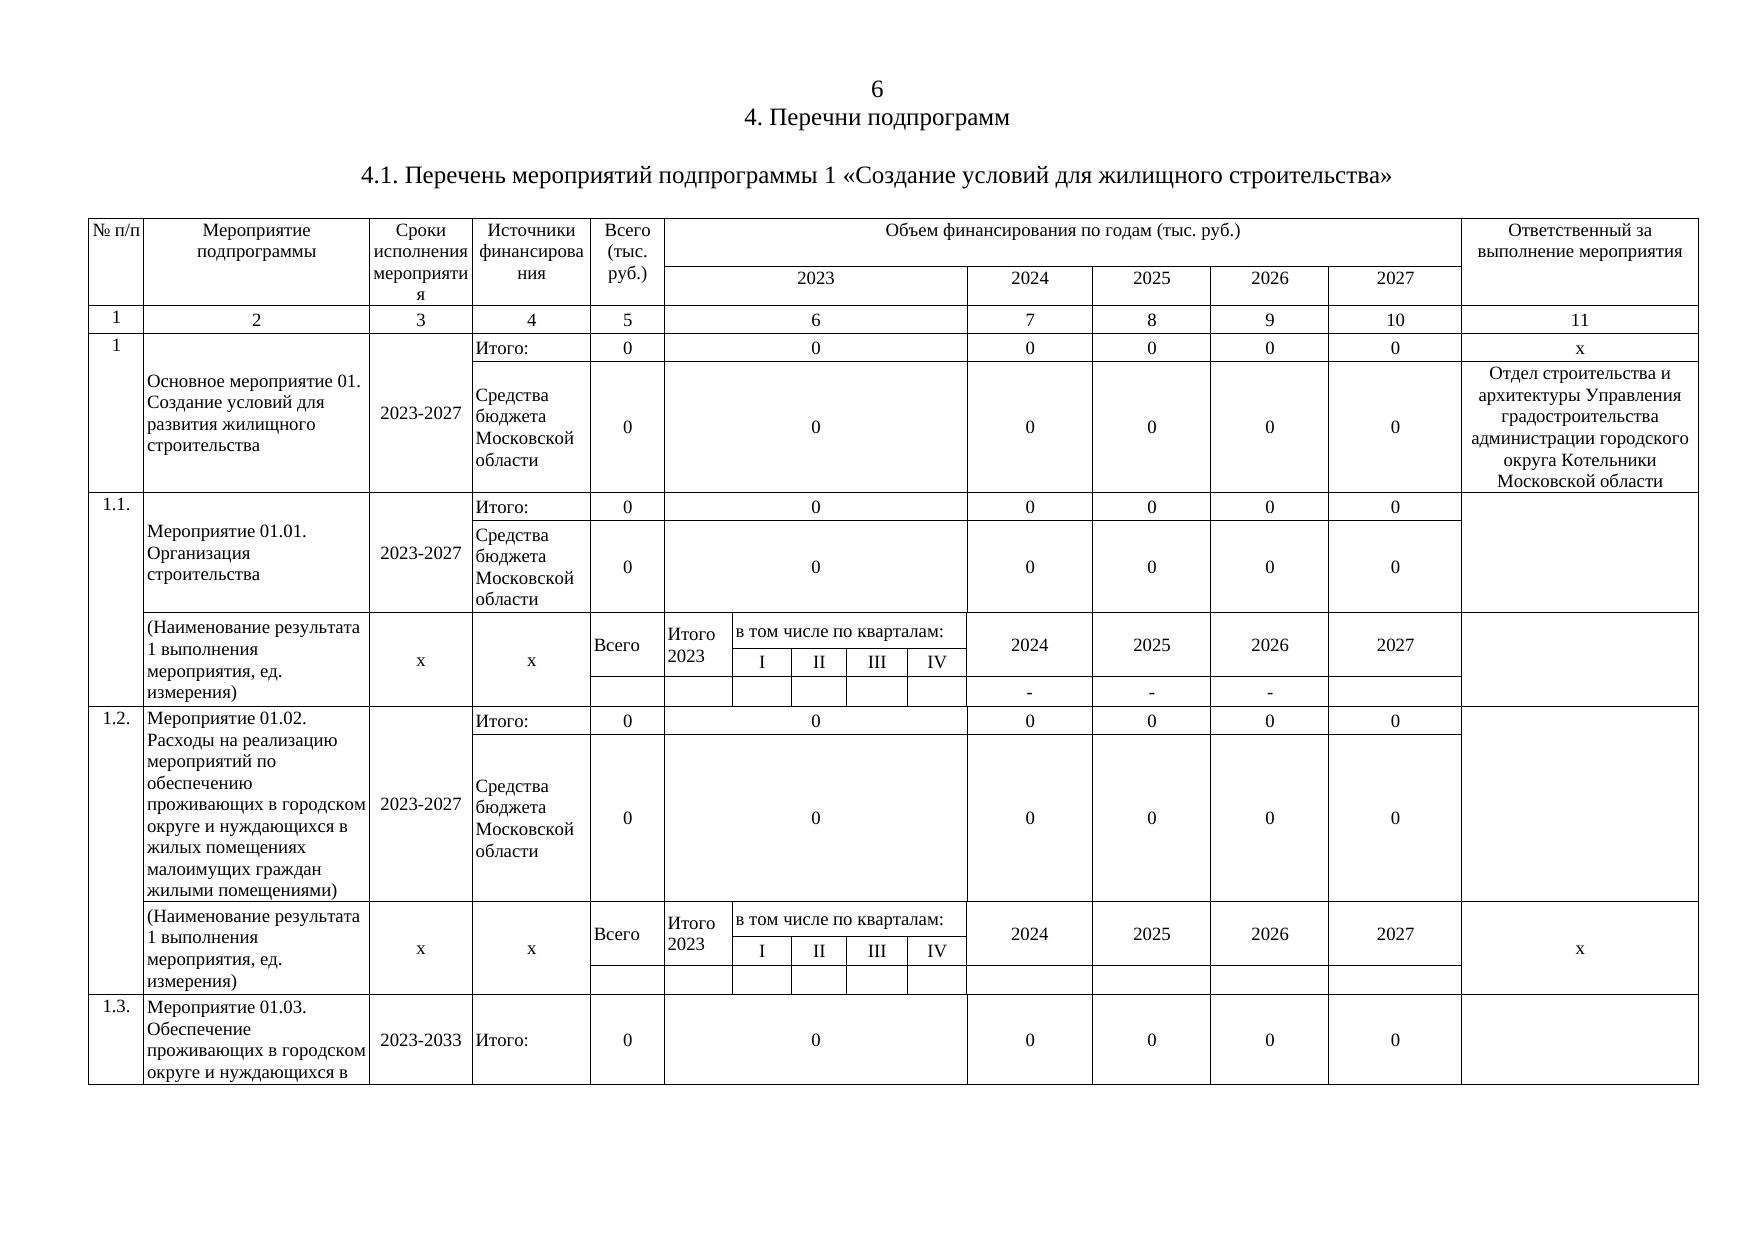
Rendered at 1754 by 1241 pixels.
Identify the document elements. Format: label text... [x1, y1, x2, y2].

table_cell Итого: [473, 493, 590, 520]
table_cell в том числе по кварталам: [733, 902, 966, 936]
table_cell 0 [1329, 735, 1461, 901]
table_cell 2023-2027 [370, 493, 472, 612]
table_cell [1462, 707, 1698, 901]
table_header Источники финансирования [473, 219, 590, 305]
table_cell Средства бюджета Московской области [473, 521, 590, 612]
table_cell 0 [1329, 493, 1461, 520]
table_cell 1.1. [89, 493, 143, 706]
table_cell 0 [1211, 995, 1328, 1083]
table_cell 3 [370, 306, 472, 333]
table_cell 4 [473, 306, 590, 333]
table_cell [792, 966, 846, 994]
table_cell Итого: [473, 707, 590, 734]
table_cell 2023-2033 [370, 995, 472, 1083]
table_cell 0 [968, 362, 1092, 492]
table_cell [1462, 995, 1698, 1083]
table_cell Отдел строительства и архитектуры Управления градостроительства администрации городского округа Котельники Московской области [1462, 362, 1698, 492]
table_header Объем финансирования по годам (тыс. руб.) [665, 219, 1461, 266]
table_cell 0 [968, 521, 1092, 612]
table_cell - [1093, 677, 1210, 706]
table_cell х [1462, 334, 1698, 361]
table_cell III [847, 937, 907, 964]
table_cell 0 [1211, 334, 1328, 361]
table_cell 0 [1329, 521, 1461, 612]
table_cell 2026 [1211, 902, 1328, 964]
table_cell IV [908, 937, 966, 964]
table_cell 0 [1211, 493, 1328, 520]
table_cell х [370, 613, 472, 706]
table_cell 0 [1093, 521, 1210, 612]
table_cell [908, 677, 966, 706]
table_cell Итого: [473, 995, 590, 1083]
table_cell [1462, 613, 1698, 706]
table_cell 1.2. [89, 707, 143, 994]
table_cell [591, 966, 664, 994]
table_cell 10 [1329, 306, 1461, 333]
table_header № п/п [89, 219, 143, 305]
table_cell 2026 [1211, 267, 1328, 305]
table_cell 0 [591, 707, 664, 734]
table_cell 2025 [1093, 613, 1210, 676]
table_cell 0 [1093, 362, 1210, 492]
table_cell [591, 677, 664, 706]
table_header Мероприятие подпрограммы [144, 219, 369, 305]
table_cell Основное мероприятие 01. Создание условий для развития жилищного строительства [144, 334, 369, 492]
table_cell 1.3. [89, 995, 143, 1083]
table_cell II [792, 649, 846, 676]
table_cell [144, 995, 369, 1083]
table_cell х [473, 902, 590, 994]
table_cell 5 [591, 306, 664, 333]
table_cell [733, 677, 791, 706]
table_cell Итого: [473, 334, 590, 361]
table_cell 1 [89, 334, 143, 492]
table_header Сроки исполнения мероприятия [370, 219, 472, 305]
table_cell 0 [665, 707, 967, 734]
table_cell Средства бюджета Московской области [473, 362, 590, 492]
table_cell 2023-2027 [370, 334, 472, 492]
table_cell 1 [89, 306, 143, 333]
text 4. Перечни подпрограмм [118, 102, 1636, 131]
table_cell 6 [665, 306, 967, 333]
table_cell [665, 677, 732, 706]
table_cell 0 [665, 995, 967, 1083]
table_cell (Наименование результата 1 выполнения мероприятия, ед. измерения) [144, 902, 369, 994]
table_cell [1211, 966, 1328, 994]
table_cell Всего [591, 613, 664, 676]
table_cell 0 [591, 521, 664, 612]
table_cell 0 [1329, 707, 1461, 734]
table_cell х [370, 902, 472, 994]
table_cell 0 [665, 334, 967, 361]
table_cell III [847, 649, 907, 676]
table_cell 0 [1211, 735, 1328, 901]
table_cell [1329, 677, 1461, 706]
table_cell 0 [968, 735, 1092, 901]
table_cell 2027 [1329, 902, 1461, 964]
table_cell 2023-2027 [370, 707, 472, 901]
table_cell х [1462, 902, 1698, 994]
table_cell 0 [1093, 707, 1210, 734]
table_cell [792, 677, 846, 706]
table_cell х [473, 613, 590, 706]
table_cell Мероприятие 01.02. Расходы на реализацию мероприятий по обеспечению проживающих в городском округе и нуждающихся в жилых помещениях малоимущих граждан жилыми помещениями) [144, 707, 369, 901]
table_cell 0 [1093, 334, 1210, 361]
table_cell [665, 966, 732, 994]
table_cell 0 [1329, 362, 1461, 492]
table_cell 2026 [1211, 613, 1328, 676]
table_cell 0 [591, 995, 664, 1083]
table_cell 0 [1093, 995, 1210, 1083]
table_cell 2 [144, 306, 369, 333]
table_cell 0 [1329, 995, 1461, 1083]
table_cell 0 [665, 362, 967, 492]
table_cell [967, 966, 1092, 994]
table_cell 8 [1093, 306, 1210, 333]
table_cell 7 [968, 306, 1092, 333]
table_cell 0 [665, 521, 967, 612]
table_cell 0 [591, 334, 664, 361]
table_cell 0 [1093, 735, 1210, 901]
table_cell Итого 2023 [665, 613, 732, 676]
table_cell 0 [1093, 493, 1210, 520]
table_cell IV [908, 649, 966, 676]
table_cell 9 [1211, 306, 1328, 333]
table_cell 2024 [967, 902, 1092, 964]
table_cell Всего [591, 902, 664, 964]
table_cell 0 [968, 334, 1092, 361]
table_cell [847, 966, 907, 994]
table_cell 0 [968, 995, 1092, 1083]
table_cell 0 [665, 493, 967, 520]
table_cell 0 [591, 493, 664, 520]
table_cell 0 [1329, 334, 1461, 361]
table_cell 0 [1211, 521, 1328, 612]
table_cell [1093, 966, 1210, 994]
table_cell 2024 [967, 613, 1092, 676]
table_cell 2027 [1329, 267, 1461, 305]
table_cell 2025 [1093, 267, 1210, 305]
table_cell [908, 966, 966, 994]
table_cell [1462, 493, 1698, 612]
table_cell [847, 677, 907, 706]
table_cell 0 [968, 493, 1092, 520]
table_cell 0 [591, 735, 664, 901]
text 4.1. Перечень мероприятий подпрограммы 1 «Создание условий для жилищного строительства» [118, 160, 1636, 189]
table_cell [1329, 966, 1461, 994]
table_cell Мероприятие 01.01. Организация строительства [144, 493, 369, 612]
table_cell 0 [968, 707, 1092, 734]
table_header Ответственный за выполнение мероприятия [1462, 219, 1698, 305]
table_cell 11 [1462, 306, 1698, 333]
table_cell 2027 [1329, 613, 1461, 676]
table_cell II [792, 937, 846, 964]
table_cell 0 [665, 735, 967, 901]
table_cell (Наименование результата 1 выполнения мероприятия, ед. измерения) [144, 613, 369, 706]
table_cell 0 [1211, 707, 1328, 734]
table_cell Средства бюджета Московской области [473, 735, 590, 901]
table_cell 2025 [1093, 902, 1210, 964]
table_cell - [1211, 677, 1328, 706]
table_cell [733, 966, 791, 994]
table_cell в том числе по кварталам: [733, 613, 966, 647]
table_cell 0 [1211, 362, 1328, 492]
table_cell Итого 2023 [665, 902, 732, 964]
table_cell I [733, 649, 791, 676]
table_cell 2024 [968, 267, 1092, 305]
table_cell 2023 [665, 267, 967, 305]
table_cell 0 [591, 362, 664, 492]
table_header Всего (тыс. руб.) [591, 219, 664, 305]
table_cell I [733, 937, 791, 964]
table_cell - [967, 677, 1092, 706]
